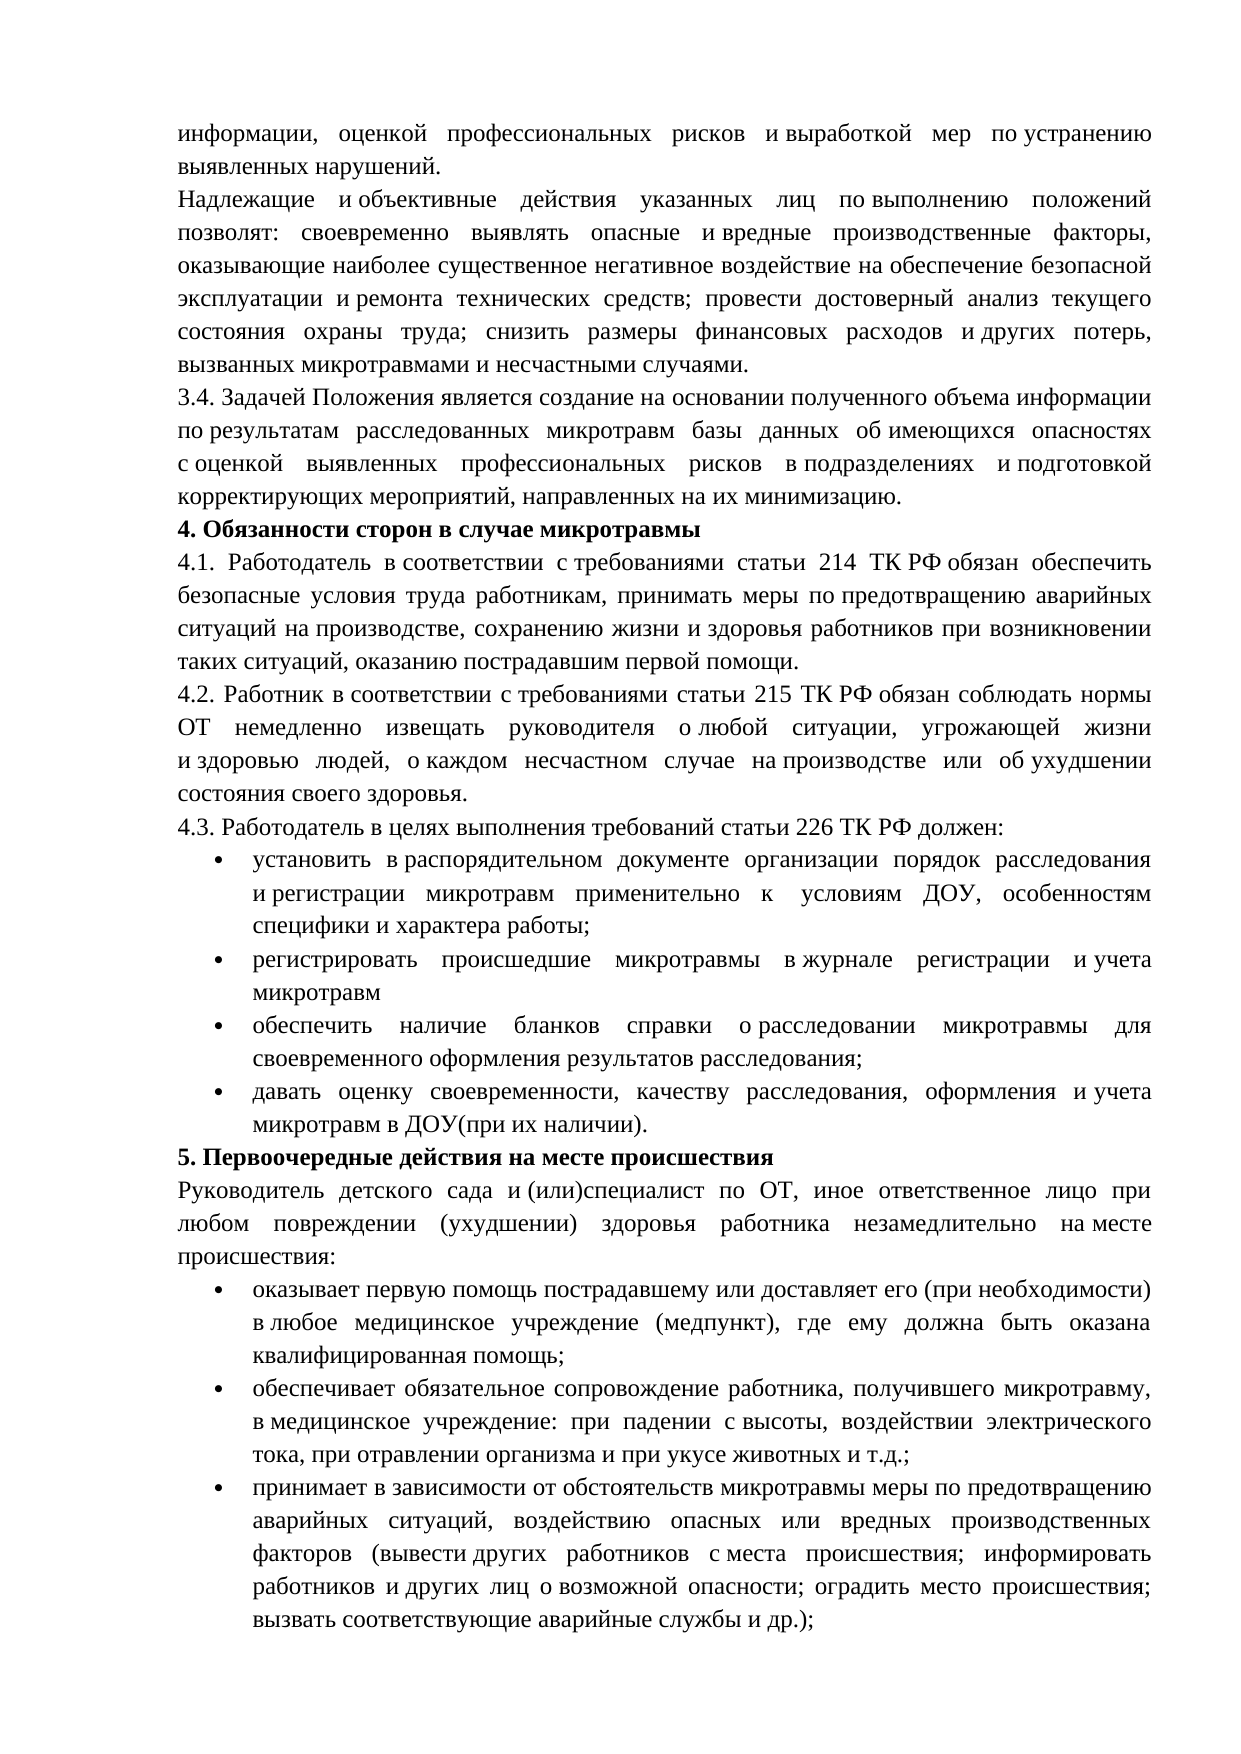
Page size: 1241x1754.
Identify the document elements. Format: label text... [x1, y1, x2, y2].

list давать оценку своевременности, качеству расследования, оформления и учета микротравм в ДОУ(при их наличии). [215, 1076, 1152, 1137]
list оказывает первую помощь пострадавшему или доставляет его (при необходимости) в любое медицинское учреждение (медпункт), где ему должна быть оказана квалифицированная помощь; [215, 1274, 1152, 1369]
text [177, 118, 1152, 180]
text 4. Обязанности сторон в случае микротравмы [177, 514, 1152, 543]
text Руководитель детского сада и (или)специалист по ОТ, иное ответственное лицо при любом повреждении (ухудшении) здоровья работника незамедлительно на месте происшествия: [177, 1175, 1152, 1269]
text 3.4. Задачей Положения является создание на основании полученного объема информации по результатам расследованных микротравм базы данных об имеющихся опасностях с оценкой выявленных профессиональных рисков в подразделениях и подготовкой корректирующих мероприятий, направленных на их минимизацию. [177, 382, 1152, 510]
text 4.2. Работник в соответствии с требованиями статьи 215 ТК РФ обязан соблюдать нормы ОТ немедленно извещать руководителя о любой ситуации, угрожающей жизни и здоровью людей, о каждом несчастном случае на производстве или об ухудшении состояния своего здоровья. [177, 679, 1152, 807]
list обеспечить наличие бланков справки о расследовании микротравмы для своевременного оформления результатов расследования; [215, 1010, 1152, 1071]
list принимает в зависимости от обстоятельств микротравмы меры по предотвращению аварийных ситуаций, воздействию опасных или вредных производственных факторов (вывести других работников с места происшествия; информировать работников и других лиц о возможной опасности; оградить место происшествия; вызвать соответствующие аварийные службы и др.); [215, 1472, 1152, 1633]
text 4.3. Работодатель в целях выполнения требований статьи 226 ТК РФ должен: [177, 812, 1152, 840]
list обеспечивает обязательное сопровождение работника, получившего микротравму, в медицинское учреждение: при падении с высоты, воздействии электрического тока, при отравлении организма и при укусе животных и т.д.; [215, 1373, 1152, 1468]
list установить в распорядительном документе организации порядок расследования и регистрации микротравм применительно к условиям ДОУ, особенностям специфики и характера работы; [215, 844, 1152, 939]
text 5. Первоочередные действия на месте происшествия [177, 1142, 1152, 1171]
text Надлежащие и объективные действия указанных лиц по выполнению положений позволят: своевременно выявлять опасные и вредные производственные факторы, оказывающие наиболее существенное негативное воздействие на обеспечение безопасной эксплуатации и ремонта технических средств; провести достоверный анализ текущего состояния охраны труда; снизить размеры финансовых расходов и других потерь, вызванных микротравмами и несчастными случаями. [177, 184, 1152, 378]
text 4.1. Работодатель в соответствии с требованиями статьи 214 ТК РФ обязан обеспечить безопасные условия труда работникам, принимать меры по предотвращению аварийных ситуаций на производстве, сохранению жизни и здоровья работников при возникновении таких ситуаций, оказанию пострадавшим первой помощи. [177, 547, 1152, 675]
list регистрировать происшедшие микротравмы в журнале регистрации и учета микротравм [215, 944, 1152, 1005]
